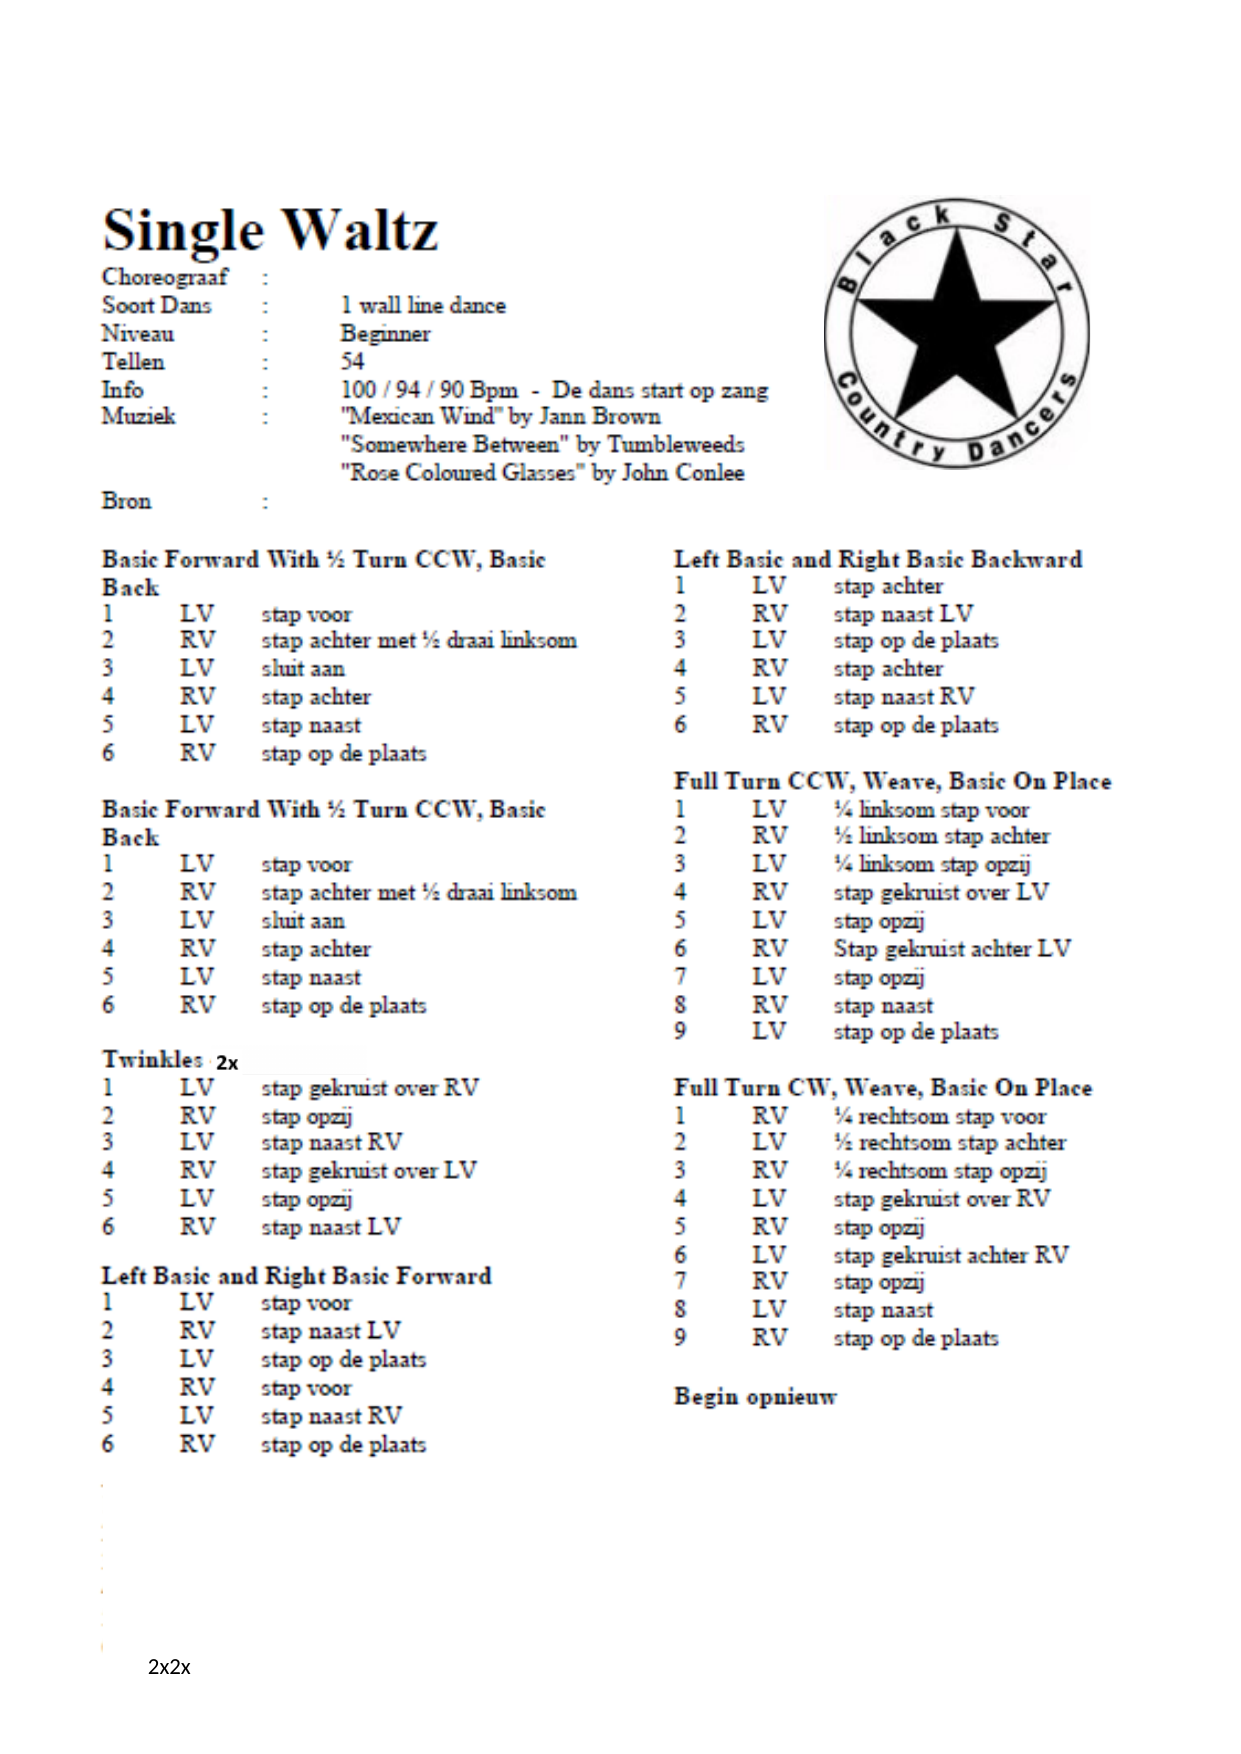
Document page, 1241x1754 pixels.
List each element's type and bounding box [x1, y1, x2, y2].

picture [82, 168, 1158, 1733]
